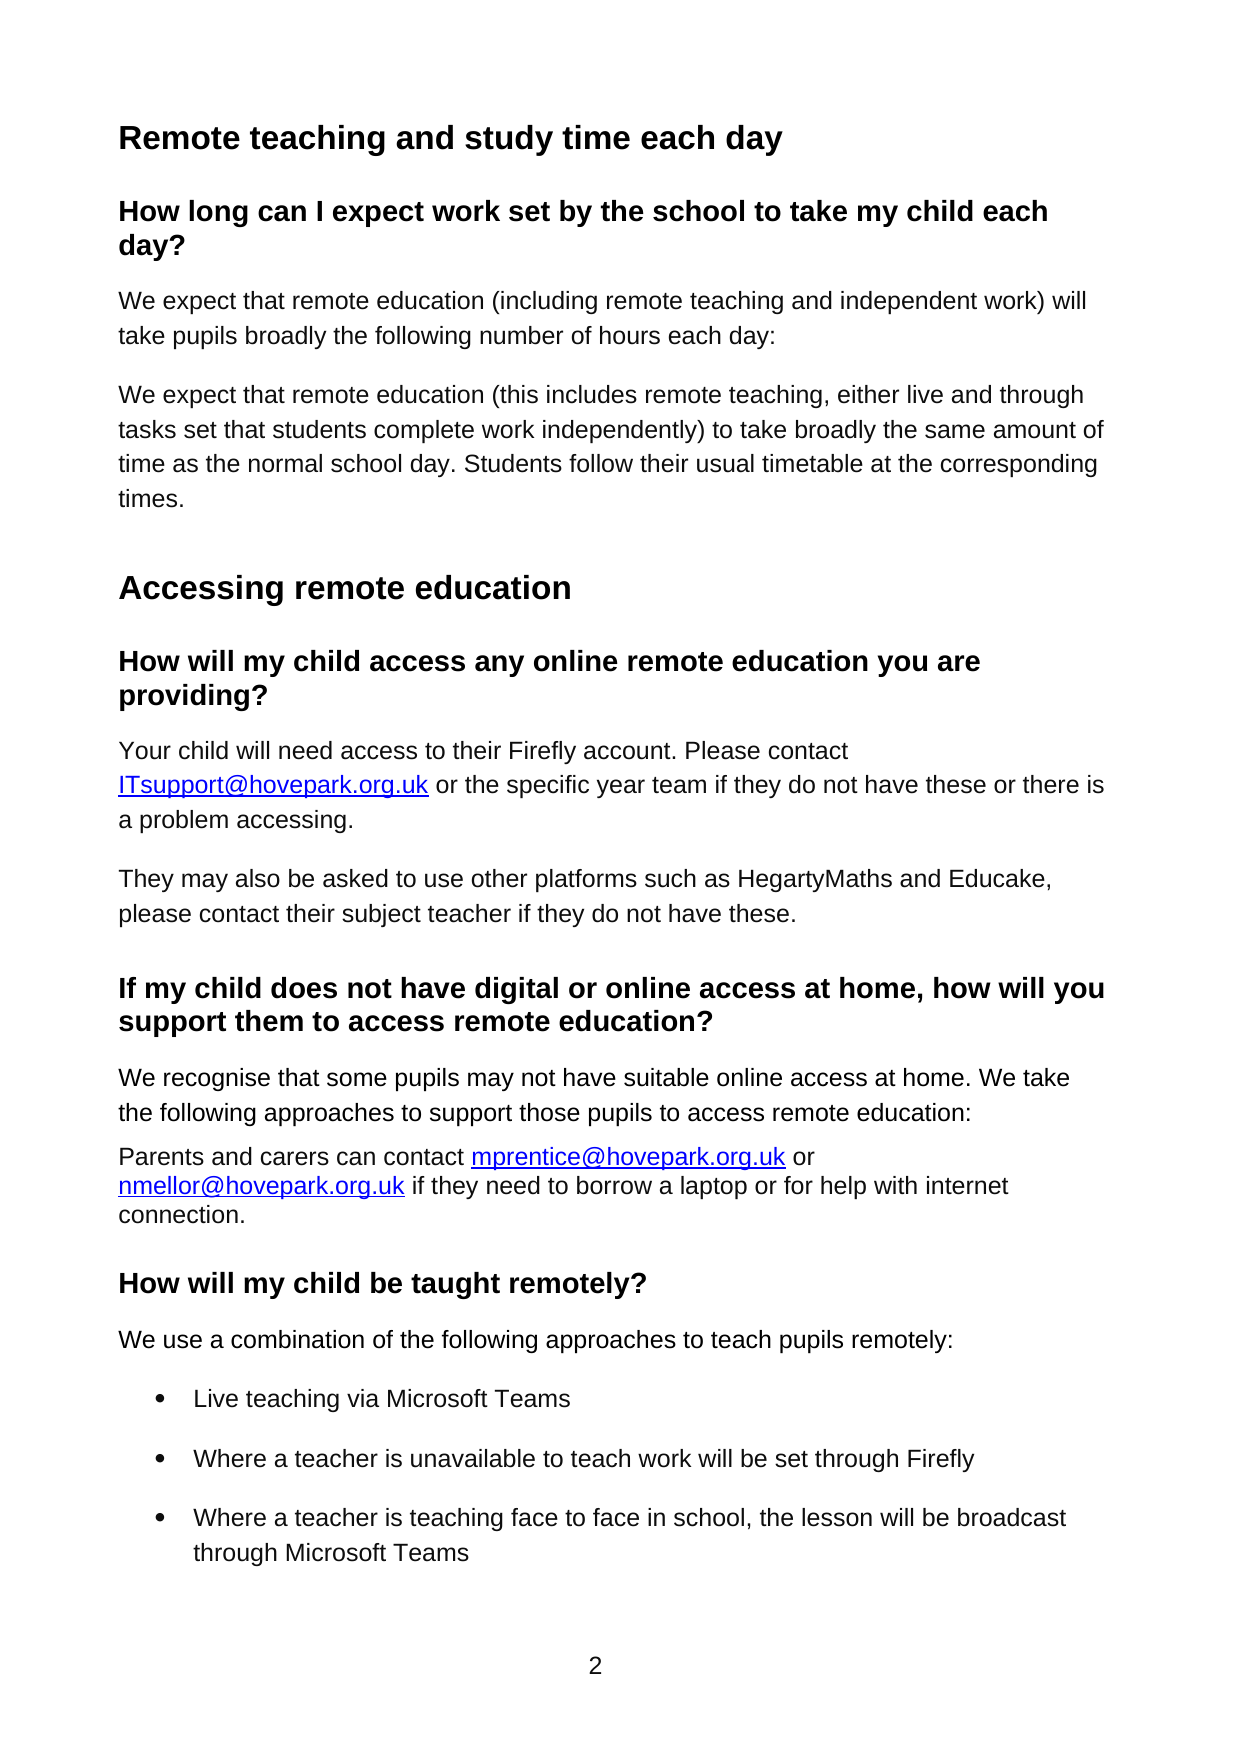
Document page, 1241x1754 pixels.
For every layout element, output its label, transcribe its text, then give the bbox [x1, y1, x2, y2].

text We recognise that some pupils may not have suitable online access at home. We take the following approaches to support those pupils to access remote education: [118, 1063, 1107, 1126]
list Where a teacher is teaching face to face in school, the lesson will be broadcast through Microsoft Teams [156, 1503, 1107, 1567]
text We expect that remote education (including remote teaching and independent work) will take pupils broadly the following number of hours each day: [118, 286, 1107, 349]
text We use a combination of the following approaches to teach pupils remotely: [118, 1325, 1107, 1353]
text They may also be asked to use other platforms such as HegartyMaths and Educake, please contact their subject teacher if they do not have these. [118, 864, 1107, 928]
subtitle How long can I expect work set by the school to take my child each day? [118, 194, 1107, 261]
subtitle If my child does not have digital or online access at home, how will you support them to access remote education? [118, 971, 1107, 1038]
text We expect that remote education (this includes remote teaching, either live and through tasks set that students complete work independently) to take broadly the same amount of time as the normal school day. Students follow their usual timetable at the corresponding times. [118, 380, 1107, 512]
list Where a teacher is unavailable to teach work will be set through Firefly [156, 1444, 1107, 1473]
subtitle How will my child access any online remote education you are providing? [118, 644, 1107, 711]
subtitle Accessing remote education [118, 568, 1107, 606]
subtitle How will my child be taught remotely? [118, 1266, 1107, 1300]
subtitle Remote teaching and study time each day [118, 118, 1107, 157]
text Parents and carers can contact mprentice@hovepark.org.uk or nmellor@hovepark.org.uk if they need to borrow a laptop or for help with internet connection. [118, 1142, 1107, 1229]
list Live teaching via Microsoft Teams [156, 1384, 1107, 1413]
text Your child will need access to their Firefly account. Please contact ITsupport@hovepark.org.uk or the specific year team if they do not have these or there is a problem accessing. [118, 736, 1107, 834]
